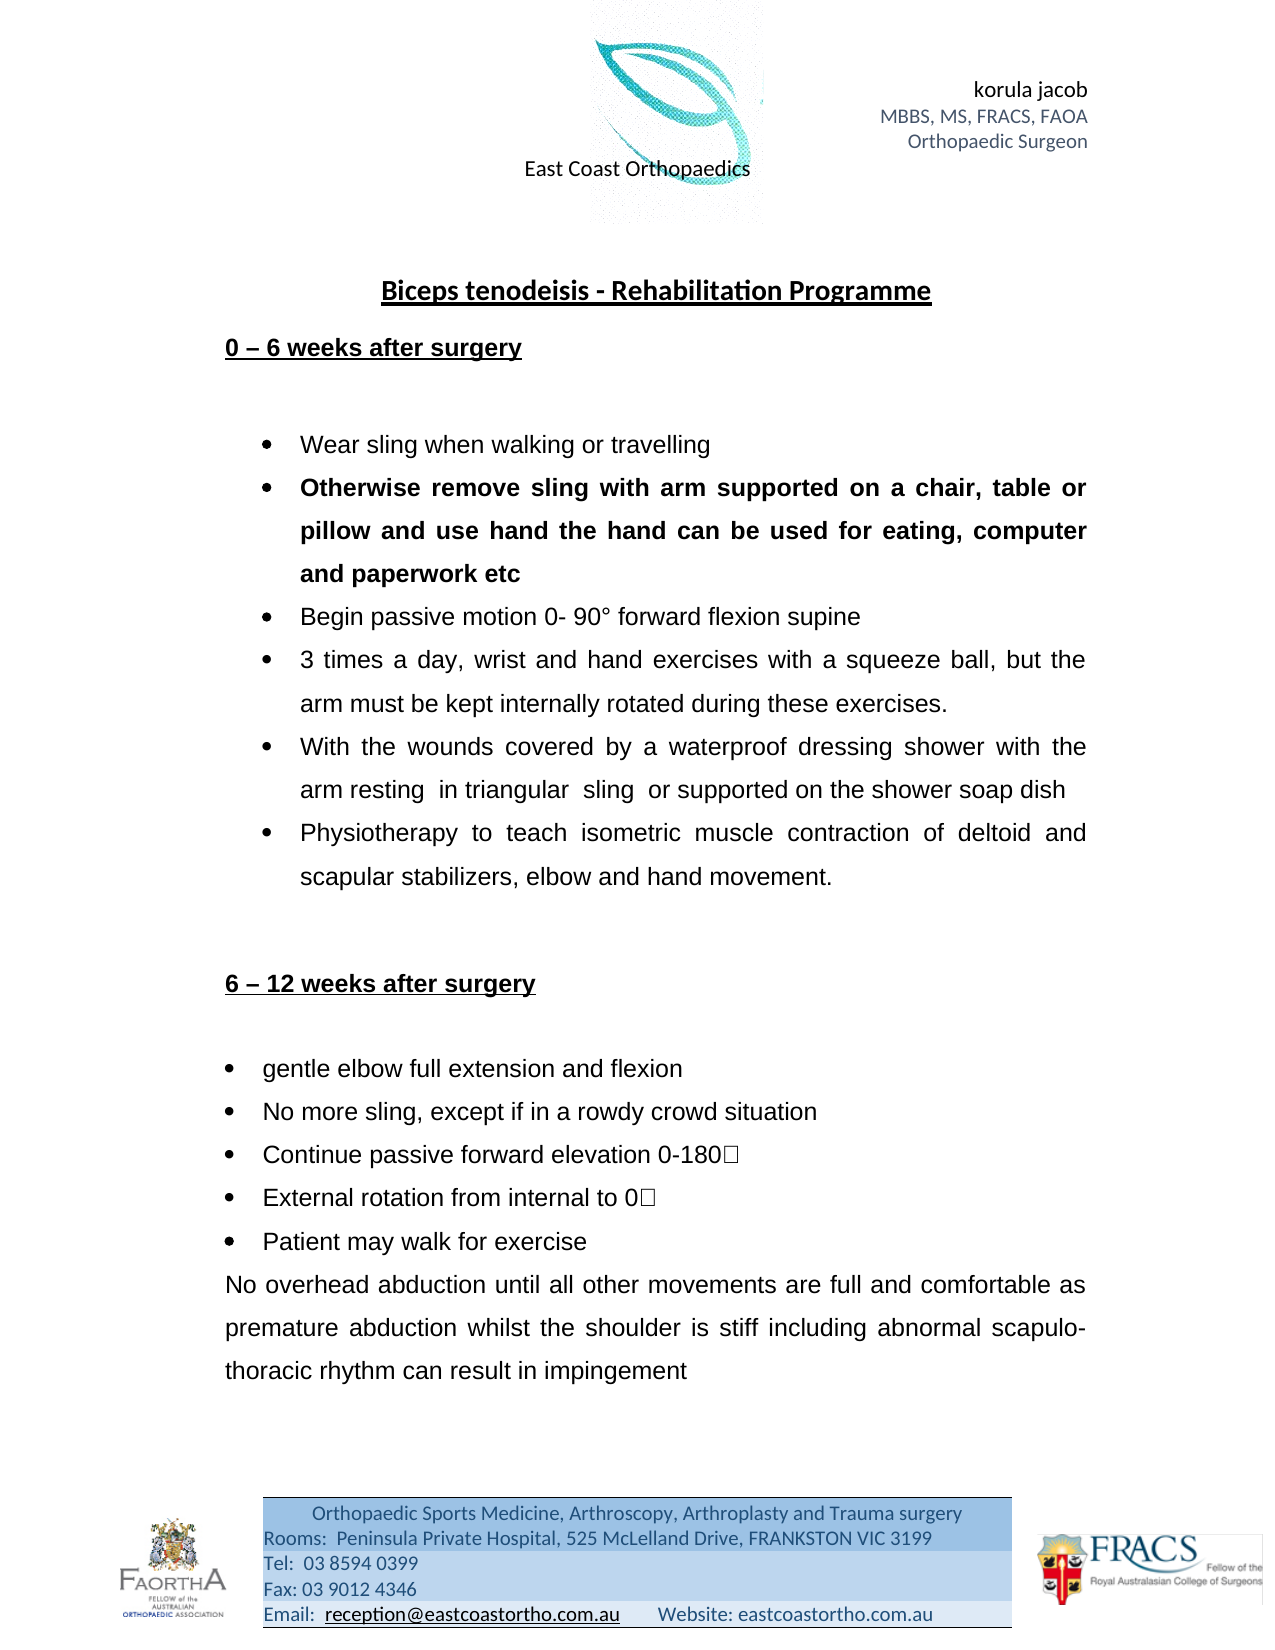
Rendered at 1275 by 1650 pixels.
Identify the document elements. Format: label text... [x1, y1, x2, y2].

list No more sling, except if in a rowdy crowd situation [225, 1097, 1088, 1126]
subtitle 6 – 12 weeks after surgery [225, 968, 1088, 997]
picture [1037, 1533, 1264, 1605]
list Begin passive motion 0- 90° forward flexion supine [262, 602, 1088, 631]
text Biceps tenodeisis - Rehabilitation Programme [225, 272, 1088, 307]
list Otherwise remove sling with arm supported on a chair, table or pillow and use hand the hand can be used for eating, computer and paperwork etc [262, 473, 1088, 588]
list With the wounds covered by a waterproof dressing shower with the arm resting in triangular sling or supported on the shower soap dish [262, 732, 1088, 804]
subtitle 0 – 6 weeks after surgery [225, 333, 1088, 362]
list gentle elbow full extension and flexion [225, 1054, 1088, 1082]
list 3 times a day, wrist and hand exercises with a squeeze ball, but the arm must be kept internally rotated during these exercises. [262, 646, 1088, 717]
list External rotation from internal to 0 [225, 1183, 1088, 1212]
picture [590, 0, 764, 224]
list Continue passive forward elevation 0-180 [225, 1140, 1088, 1169]
picture [120, 1516, 227, 1617]
list Wear sling when walking or travelling [262, 429, 1088, 458]
text No overhead abduction until all other movements are full and comfortable as premature abduction whilst the shoulder is stiff including abnormal scapulo-thoracic rhythm can result in impingement [225, 1270, 1088, 1385]
list Physiotherapy to teach isometric muscle contraction of deltoid and scapular stabilizers, elbow and hand movement. [262, 818, 1088, 890]
list Patient may walk for exercise [225, 1227, 1088, 1255]
